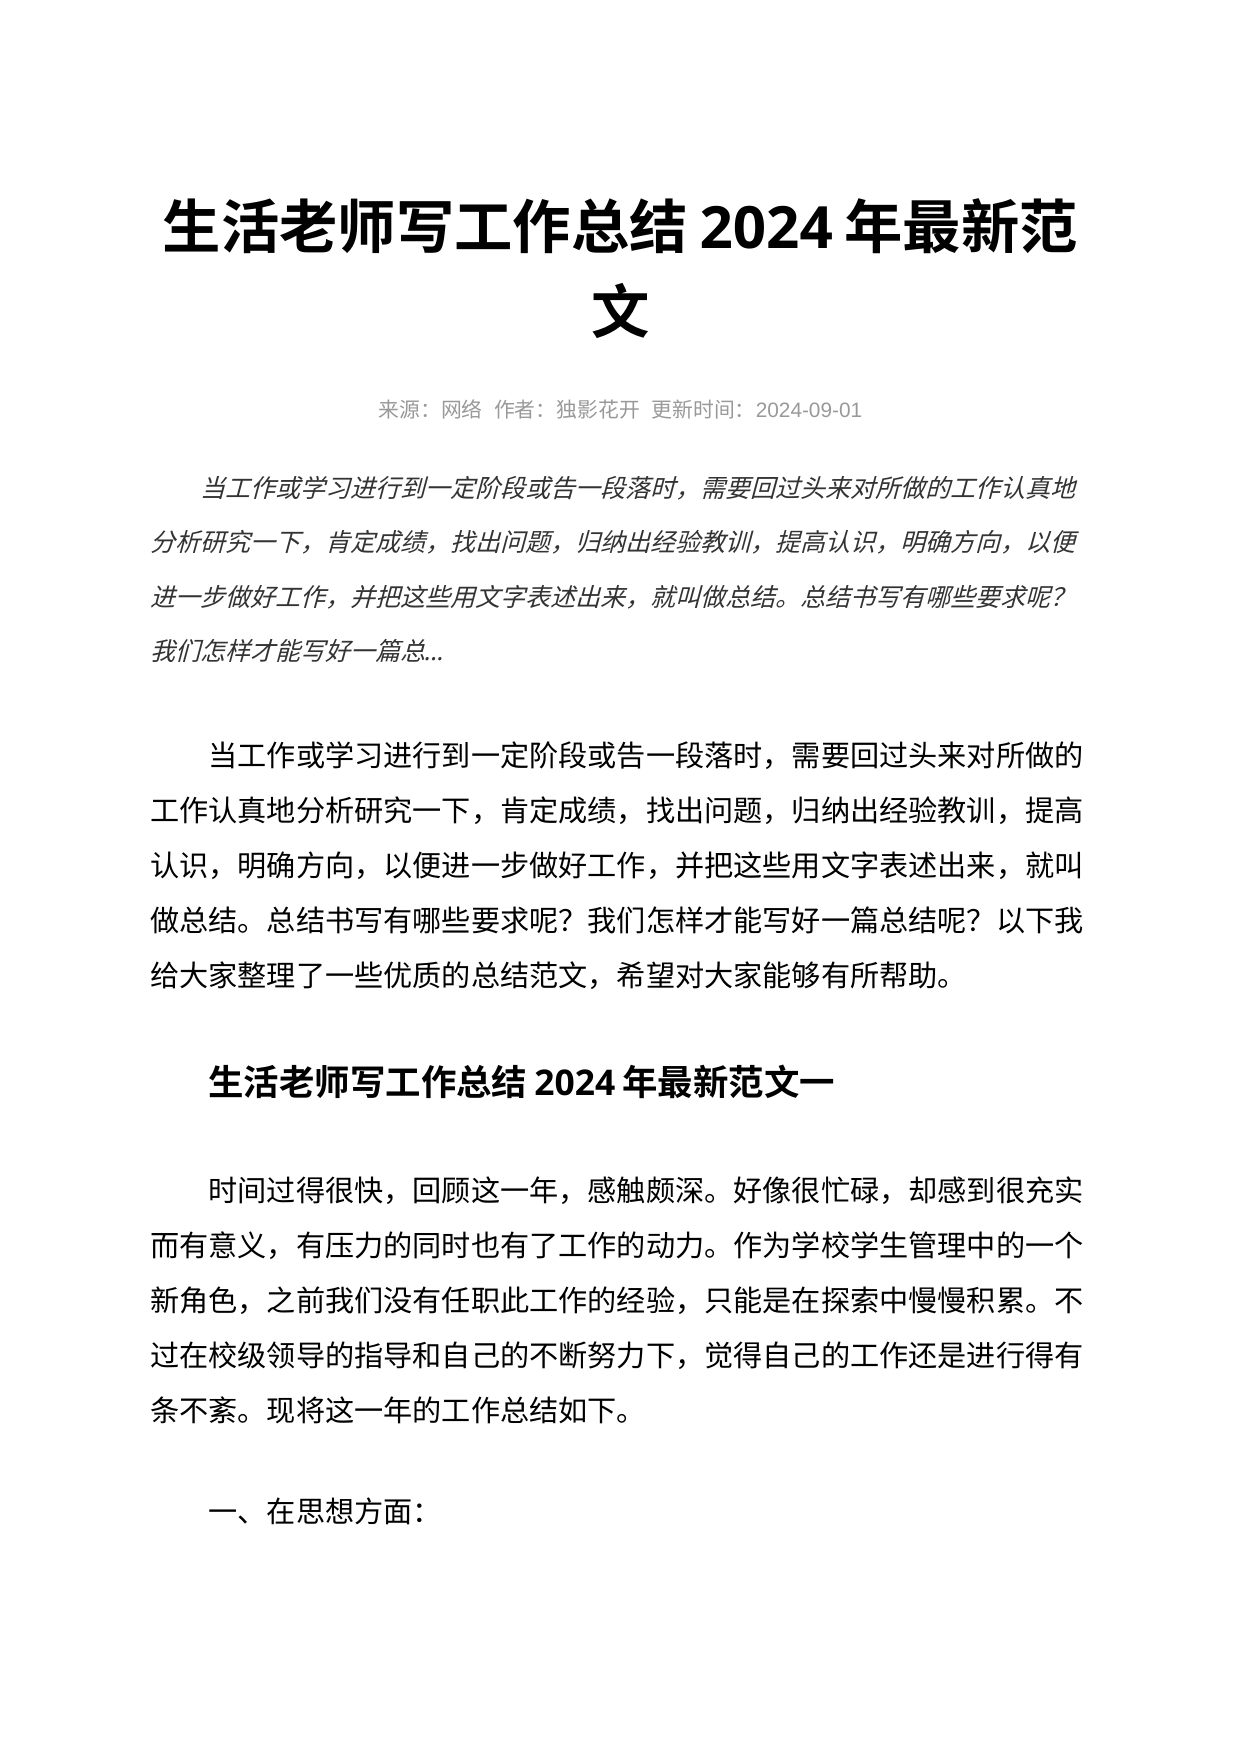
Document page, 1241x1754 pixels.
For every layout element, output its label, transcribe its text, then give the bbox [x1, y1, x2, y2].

text 一、在思想方面： [150, 1489, 1090, 1531]
subtitle 生活老师写工作总结2024年最新范文 [150, 181, 1090, 351]
text 当工作或学习进行到一定阶段或告一段落时，需要回过头来对所做的工作认真地分析研究一下，肯定成绩，找出问题，归纳出经验教训，提高认识，明确方向，以便进一步做好工作，并把这些用文字表述出来，就叫做总结。总结书写有哪些要求呢？我们怎样才能写好一篇总结呢？以下我给大家整理了一些优质的总结范文，希望对大家能够有所帮助。 [150, 733, 1090, 994]
text 来源：网络 作者：独影花开 更新时间：2024-09-01 [150, 397, 1090, 421]
text 生活老师写工作总结2024年最新范文一 [150, 1054, 1090, 1105]
text 时间过得很快，回顾这一年，感触颇深。好像很忙碌，却感到很充实而有意义，有压力的同时也有了工作的动力。作为学校学生管理中的一个新角色，之前我们没有任职此工作的经验，只能是在探索中慢慢积累。不过在校级领导的指导和自己的不断努力下，觉得自己的工作还是进行得有条不紊。现将这一年的工作总结如下。 [150, 1167, 1090, 1429]
text 当工作或学习进行到一定阶段或告一段落时，需要回过头来对所做的工作认真地分析研究一下，肯定成绩，找出问题，归纳出经验教训，提高认识，明确方向，以便进一步做好工作，并把这些用文字表述出来，就叫做总结。总结书写有哪些要求呢？我们怎样才能写好一篇总... [150, 468, 1090, 668]
